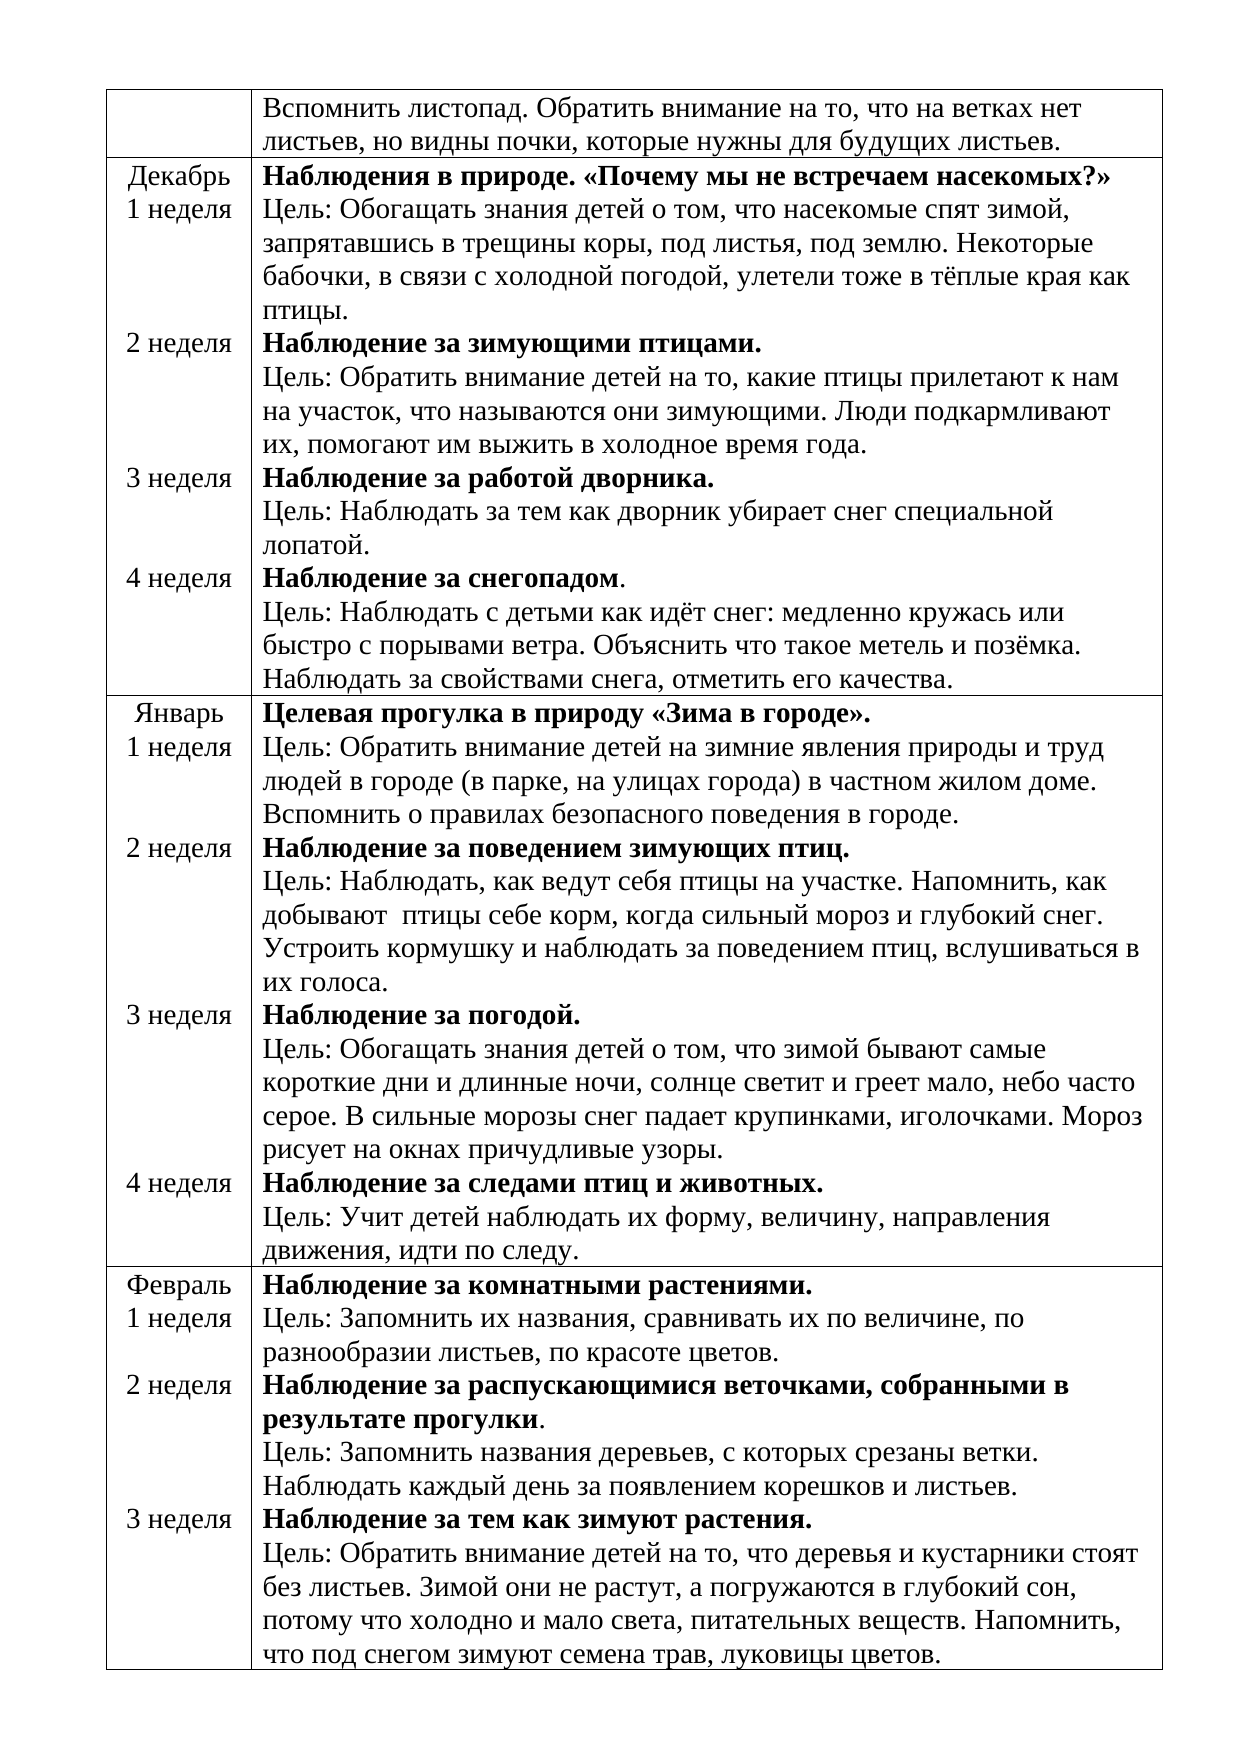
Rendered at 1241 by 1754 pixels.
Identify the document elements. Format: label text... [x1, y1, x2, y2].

table_cell Январь 1 неделя 2 неделя 3 неделя 4 неделя [107, 696, 251, 1266]
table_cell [252, 1267, 1162, 1669]
table_cell Декабрь 1 неделя 2 неделя 3 неделя 4 неделя [107, 158, 251, 694]
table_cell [107, 90, 251, 157]
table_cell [107, 1267, 251, 1669]
table_cell Целевая прогулка в природу «Зима в городе». Цель: Обратить внимание детей на зимние явления природы и труд людей в городе (в парке, на улицах города) в частном жилом доме. Вспомнить о правилах безопасного поведения в городе. Наблюдение за поведением зимующих птиц. Цель: Наблюдать, как ведут себя птицы на участке. Напомнить, как добывают птицы себе корм, когда сильный мороз и глубокий снег. Устроить кормушку и наблюдать за поведением птиц, вслушиваться в их голоса. Наблюдение за погодой. Цель: Обогащать знания детей о том, что зимой бывают самые короткие дни и длинные ночи, солнце светит и греет мало, небо часто серое. В сильные морозы снег падает крупинками, иголочками. Мороз рисует на окнах причудливые узоры. Наблюдение за следами птиц и животных. Цель: Учит детей наблюдать их форму, величину, направления движения, идти по следу. [252, 696, 1162, 1266]
table_cell Наблюдения в природе. «Почему мы не встречаем насекомых?» Цель: Обогащать знания детей о том, что насекомые спят зимой, запрятавшись в трещины коры, под листья, под землю. Некоторые бабочки, в связи с холодной погодой, улетели тоже в тёплые края как птицы. Наблюдение за зимующими птицами. Цель: Обратить внимание детей на то, какие птицы прилетают к нам на участок, что называются они зимующими. Люди подкармливают их, помогают им выжить в холодное время года. Наблюдение за работой дворника. Цель: Наблюдать за тем как дворник убирает снег специальной лопатой. Наблюдение за снегопадом. Цель: Наблюдать с детьми как идёт снег: медленно кружась или быстро с порывами ветра. Объяснить что такое метель и позёмка. Наблюдать за свойствами снега, отметить его качества. [252, 158, 1162, 694]
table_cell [252, 90, 1162, 157]
